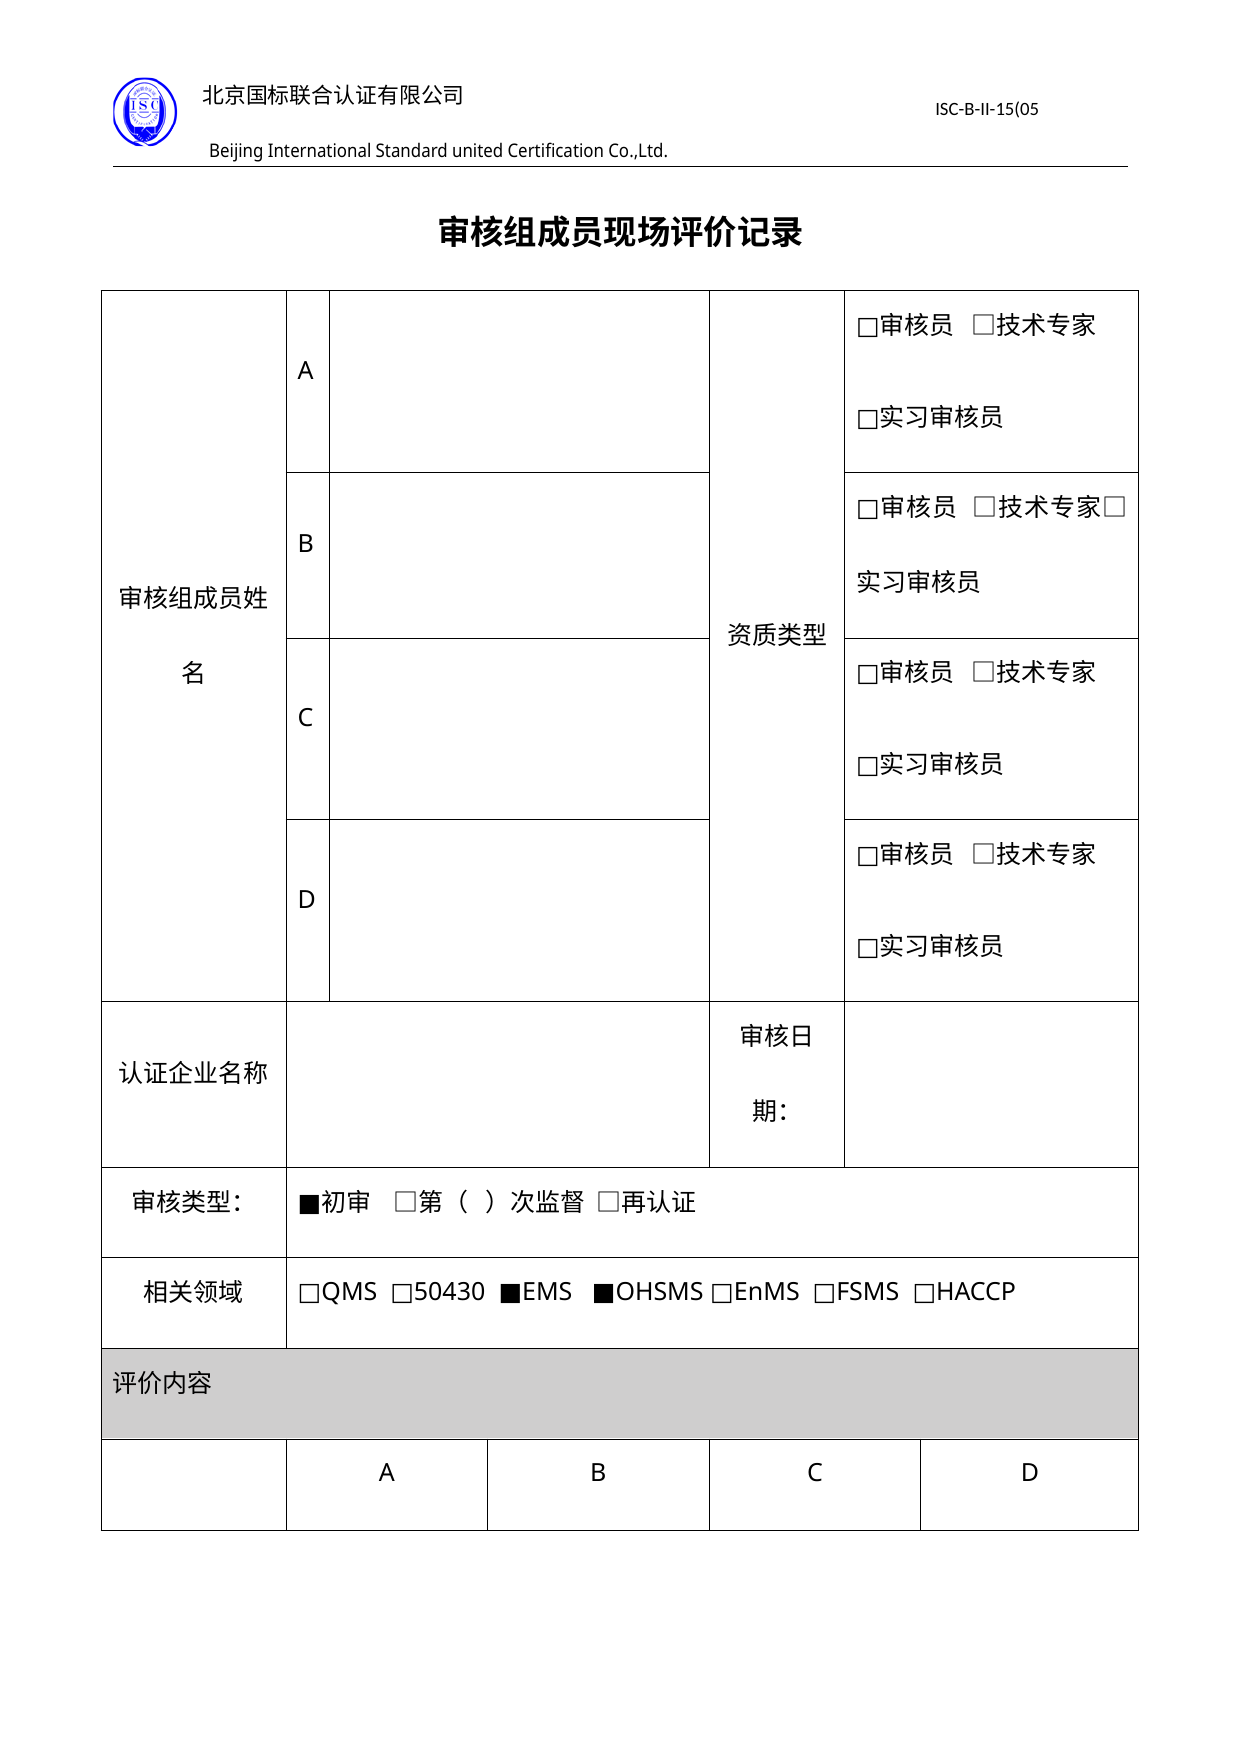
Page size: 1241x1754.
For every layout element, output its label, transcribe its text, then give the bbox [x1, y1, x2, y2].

table_cell [330, 820, 709, 1001]
table_cell [102, 1440, 286, 1529]
table_cell D [287, 820, 329, 1001]
table_cell 评价内容 [102, 1349, 1138, 1438]
table_header A [287, 291, 329, 472]
table_header □审核员 □技术专家 □实习审核员 [845, 291, 1138, 472]
table_cell [330, 639, 709, 819]
table_cell □审核员 □技术专家□实习审核员 [845, 473, 1138, 637]
table_cell ■初审 □第（ ）次监督 □再认证 [287, 1168, 1138, 1257]
table_header 资质类型 [710, 291, 844, 1001]
table_cell 认证企业名称 [102, 1002, 286, 1167]
table_cell 审核类型： [102, 1168, 286, 1257]
table_cell [845, 1002, 1138, 1167]
table_cell B [488, 1440, 709, 1529]
table_header 审核组成员姓名 [102, 291, 286, 1001]
picture [112, 77, 177, 145]
table_cell D [921, 1440, 1138, 1529]
table_cell □审核员 □技术专家 □实习审核员 [845, 639, 1138, 819]
table_cell □QMS □50430 ■EMS ■OHSMS □EnMS □FSMS □HACCP [287, 1258, 1138, 1348]
table_cell C [710, 1440, 920, 1529]
table_cell [287, 1002, 709, 1167]
table_header [330, 291, 709, 472]
table_cell □审核员 □技术专家 □实习审核员 [845, 820, 1138, 1001]
text 审核组成员现场评价记录 [112, 197, 1128, 262]
table_cell 审核日期： [710, 1002, 844, 1167]
table_cell B [287, 473, 329, 637]
table_cell A [287, 1440, 487, 1529]
table_cell C [287, 639, 329, 819]
table_cell 相关领域 [102, 1258, 286, 1348]
table_cell [330, 473, 709, 637]
